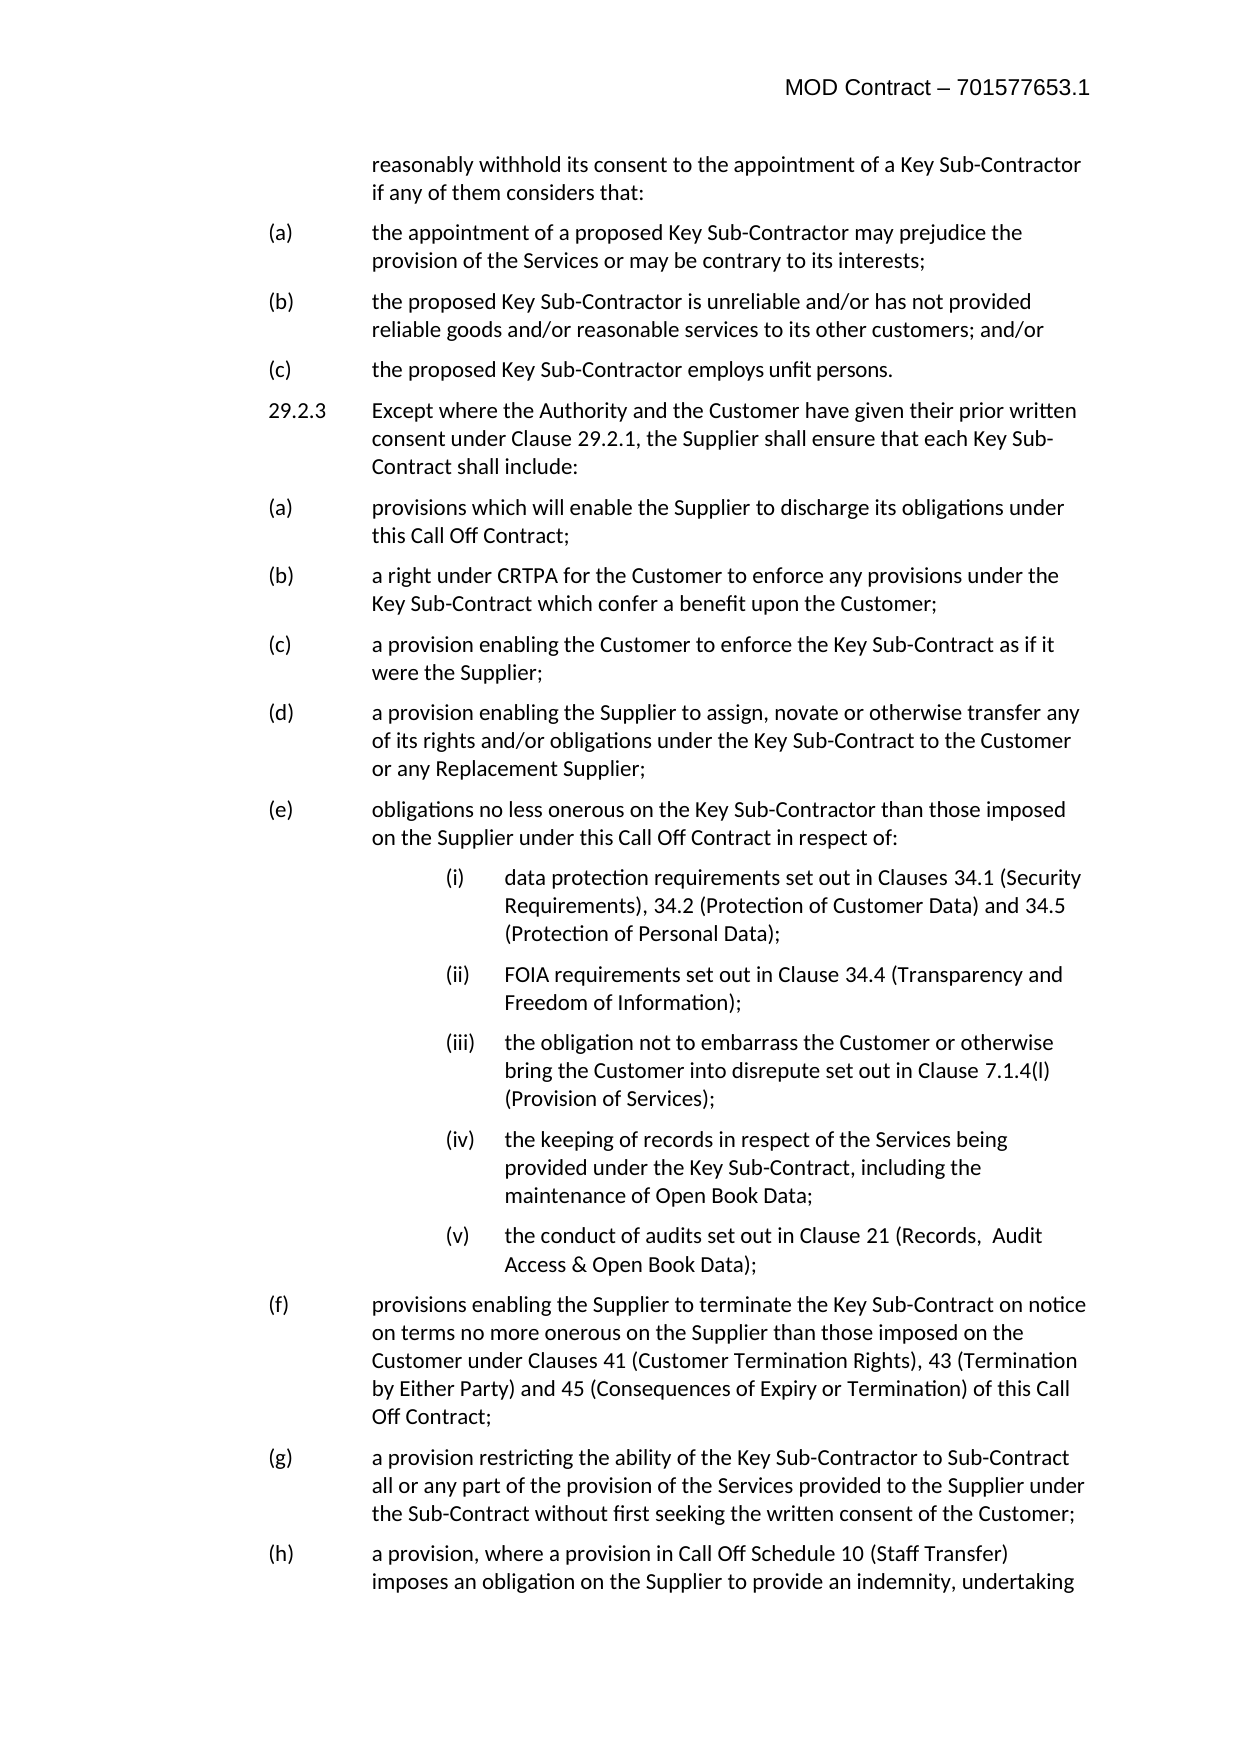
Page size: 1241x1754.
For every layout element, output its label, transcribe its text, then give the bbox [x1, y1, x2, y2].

text the proposed Key Sub-Contractor employs unfit persons. [268, 356, 1090, 384]
text the keeping of records in respect of the Services being provided under the Key Sub-Contract, including the maintenance of Open Book Data; [445, 1125, 1090, 1209]
text a right under CRTPA for the Customer to enforce any provisions under the Key Sub-Contract which confer a benefit upon the Customer; [268, 561, 1090, 617]
text provisions enabling the Supplier to terminate the Key Sub-Contract on notice on terms no more onerous on the Supplier than those imposed on the Customer under Clauses 41 (Customer Termination Rights), 43 (Termination by Either Party) and 45 (Consequences of Expiry or Termination) of this Call Off Contract; [268, 1290, 1090, 1430]
text the proposed Key Sub-Contractor is unreliable and/or has not provided reliable goods and/or reasonable services to its other customers; and/or [268, 287, 1090, 343]
text the obligation not to embarrass the Customer or otherwise bring the Customer into disrepute set out in Clause 7.1.4(l) (Provision of Services); [445, 1028, 1090, 1113]
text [268, 150, 1090, 206]
text a provision restricting the ability of the Key Sub-Contractor to Sub-Contract all or any part of the provision of the Services provided to the Supplier under the Sub-Contract without first seeking the written consent of the Customer; [268, 1443, 1090, 1527]
text the appointment of a proposed Key Sub-Contractor may prejudice the provision of the Services or may be contrary to its interests; [268, 218, 1090, 274]
text a provision enabling the Customer to enforce the Key Sub-Contract as if it were the Supplier; [268, 630, 1090, 686]
text Except where the Authority and the Customer have given their prior written consent under Clause 29.2.1, the Supplier shall ensure that each Key Sub-Contract shall include: [268, 396, 1090, 480]
text a provision enabling the Supplier to assign, novate or otherwise transfer any of its rights and/or obligations under the Key Sub-Contract to the Customer or any Replacement Supplier; [268, 698, 1090, 782]
text FOIA requirements set out in Clause 34.4 (Transparency and Freedom of Information); [445, 960, 1090, 1016]
text the conduct of audits set out in Clause 21 (Records, Audit Access & Open Book Data); [445, 1222, 1090, 1278]
text data protection requirements set out in Clauses 34.1 (Security Requirements), 34.2 (Protection of Customer Data) and 34.5 (Protection of Personal Data); [445, 863, 1090, 947]
text provisions which will enable the Supplier to discharge its obligations under this Call Off Contract; [268, 493, 1090, 549]
text obligations no less onerous on the Key Sub-Contractor than those imposed on the Supplier under this Call Off Contract in respect of: [268, 795, 1090, 851]
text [268, 1539, 1090, 1595]
